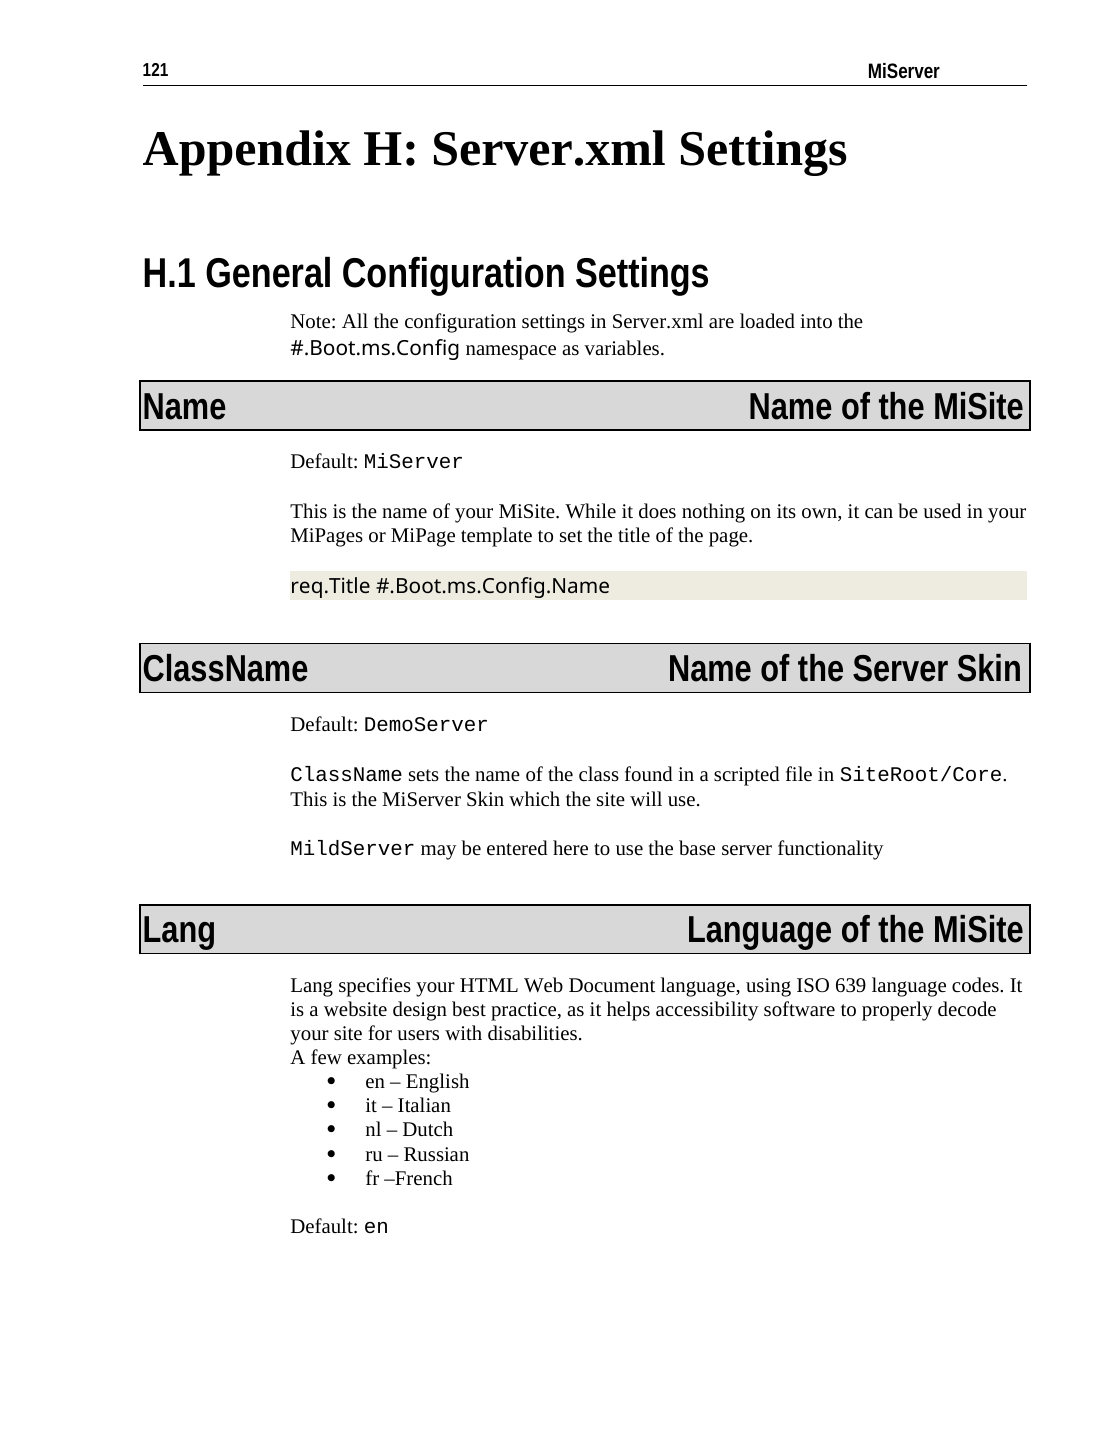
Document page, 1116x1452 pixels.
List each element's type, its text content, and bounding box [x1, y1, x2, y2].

list en – English [328, 1069, 1027, 1093]
text Note: All the configuration settings in Server.xml are loaded into the #.Boot.ms.Config namespace as variables. [290, 309, 1027, 362]
text Default: en [290, 1214, 1027, 1239]
list it – Italian [328, 1093, 1027, 1117]
subtitle Lang Language of the MiSite [141, 906, 1029, 953]
subtitle ClassName Name of the Server Skin [141, 644, 1029, 692]
text This is the name of your MiSite. While it does nothing on its own, it can be used in your MiPages or MiPage template to set the title of the page. [290, 499, 1027, 547]
subtitle Appendix H: Server.xml Settings [142, 118, 1027, 176]
text ClassName sets the name of the class found in a scripted file in SiteRoot/Core. This is the MiServer Skin which the site will use. [290, 762, 1027, 811]
text Default: DemoServer [290, 712, 1027, 737]
text MildServer may be entered here to use the base server functionality [290, 835, 1027, 861]
subtitle Name Name of the MiSite [141, 382, 1029, 429]
list fr –French [328, 1166, 1027, 1189]
list nl – Dutch [328, 1117, 1027, 1141]
list ru – Russian [328, 1141, 1027, 1166]
text Lang specifies your HTML Web Document language, using ISO 639 language codes. It is a website design best practice, as it helps accessibility software to properly decode your site for users with disabilities. [290, 973, 1027, 1045]
text Default: MiServer [290, 449, 1027, 475]
text A few examples: [290, 1045, 1027, 1069]
subtitle H.1 General Configuration Settings [142, 249, 1027, 297]
text req.Title #.Boot.ms.Config.Name [290, 571, 1027, 600]
